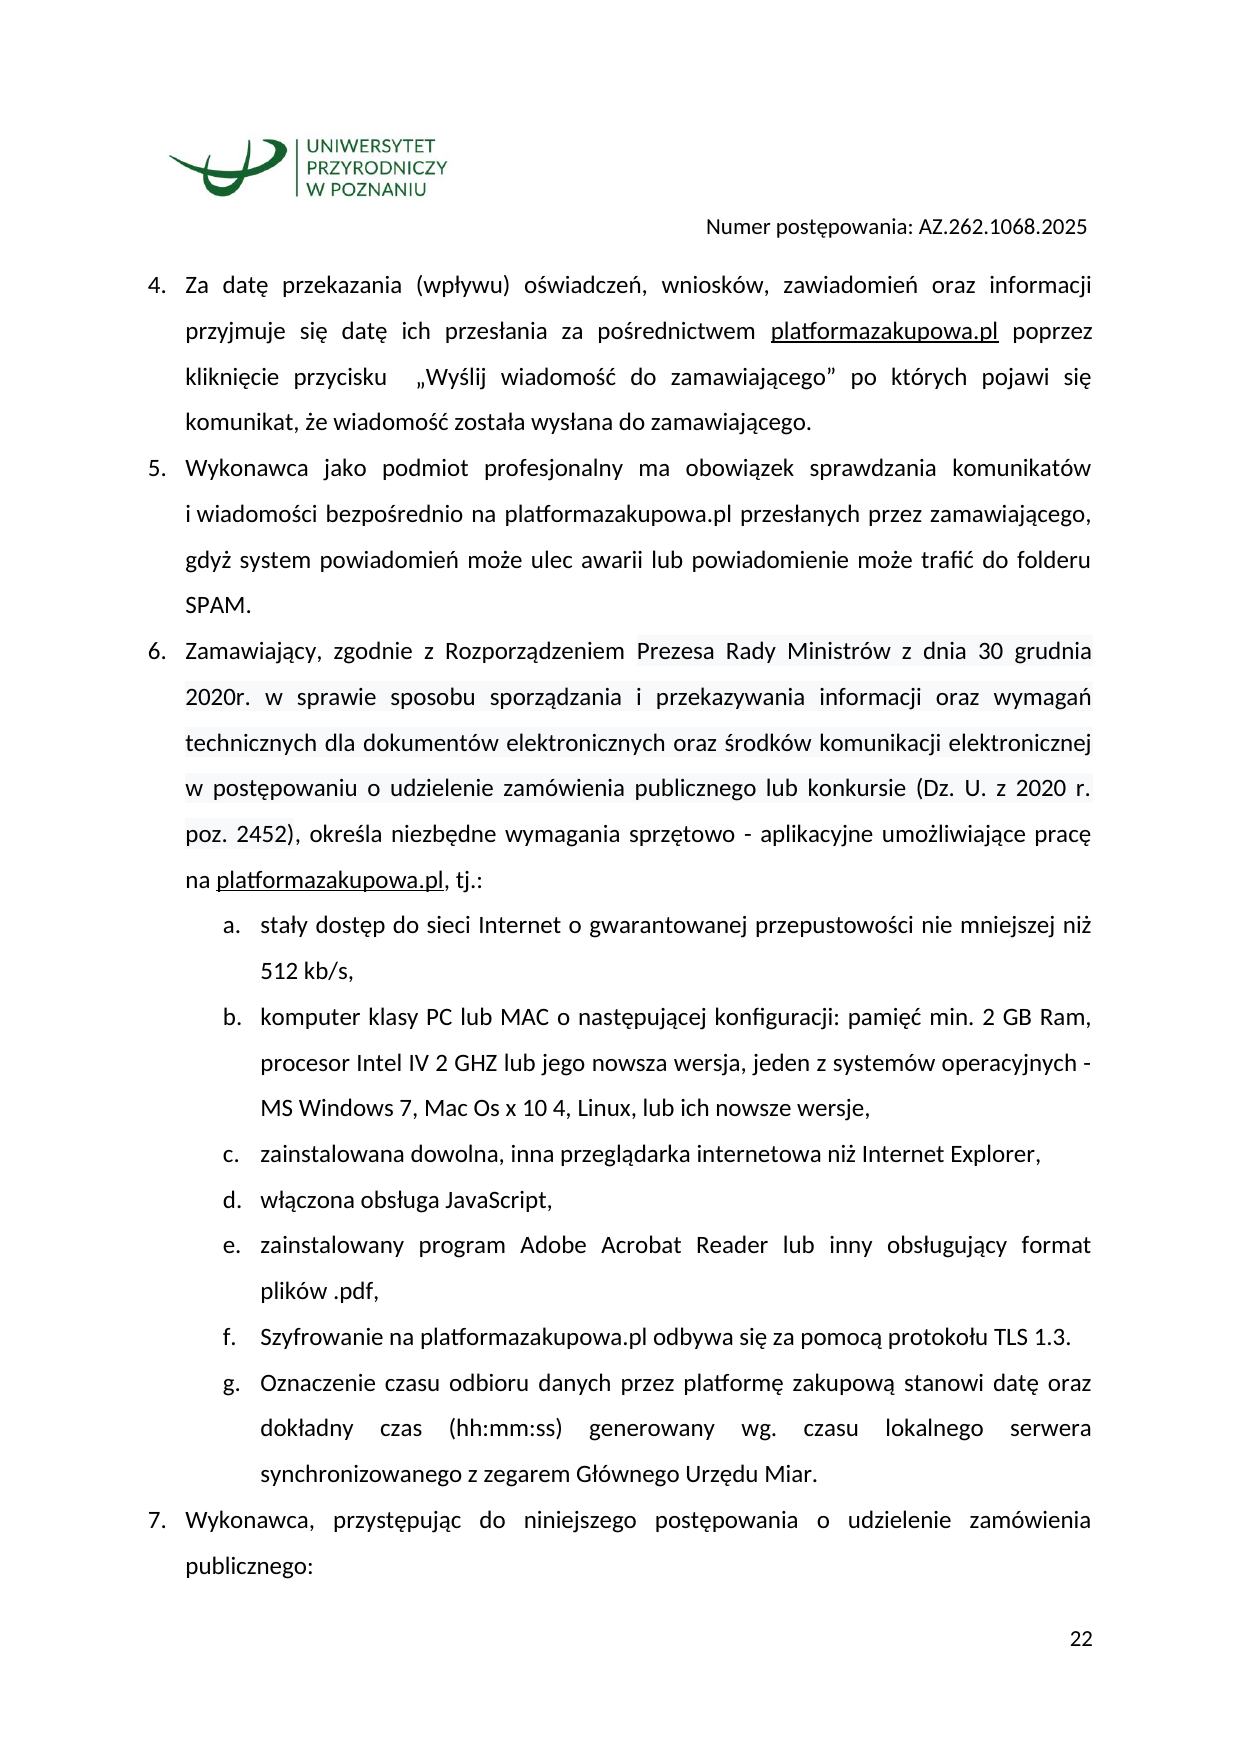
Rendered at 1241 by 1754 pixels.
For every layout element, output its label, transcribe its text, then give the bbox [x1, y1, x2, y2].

list włączona obsługa JavaScript, [223, 1184, 1093, 1214]
list stały dostęp do sieci Internet o gwarantowanej przepustowości nie mniejszej niż 512 kb/s, [223, 909, 1093, 986]
list Oznaczenie czasu odbioru danych przez platformę zakupową stanowi datę oraz dokładny czas (hh:mm:ss) generowany wg. czasu lokalnego serwera synchronizowanego z zegarem Głównego Urzędu Miar. [223, 1367, 1093, 1489]
list Za datę przekazania (wpływu) oświadczeń, wniosków, zawiadomień oraz informacji przyjmuje się datę ich przesłania za pośrednictwem platformazakupowa.pl poprzez kliknięcie przycisku „Wyślij wiadomość do zamawiającego” po których pojawi się komunikat, że wiadomość została wysłana do zamawiającego. [148, 269, 1093, 437]
list zainstalowany program Adobe Acrobat Reader lub inny obsługujący format plików .pdf, [223, 1230, 1093, 1306]
list zainstalowana dowolna, inna przeglądarka internetowa niż Internet Explorer, [223, 1138, 1093, 1169]
list Wykonawca jako podmiot profesjonalny ma obowiązek sprawdzania komunikatów i wiadomości bezpośrednio na platformazakupowa.pl przesłanych przez zamawiającego, gdyż system powiadomień może ulec awarii lub powiadomienie może trafić do folderu SPAM. [148, 452, 1093, 620]
picture [147, 102, 475, 235]
list komputer klasy PC lub MAC o następującej konfiguracji: pamięć min. 2 GB Ram, procesor Intel IV 2 GHZ lub jego nowsza wersja, jeden z systemów operacyjnych - MS Windows 7, Mac Os x 10 4, Linux, lub ich nowsze wersje, [223, 1001, 1093, 1123]
list Zamawiający, zgodnie z Rozporządzeniem Prezesa Rady Ministrów z dnia 30 grudnia 2020r. w sprawie sposobu sporządzania i przekazywania informacji oraz wymagań technicznych dla dokumentów elektronicznych oraz środków komunikacji elektronicznej w postępowaniu o udzielenie zamówienia publicznego lub konkursie (Dz. U. z 2020 r. poz. 2452), określa niezbędne wymagania sprzętowo - aplikacyjne umożliwiające pracę na platformazakupowa.pl, tj.: [148, 635, 1093, 894]
list Wykonawca, przystępując do niniejszego postępowania o udzielenie zamówienia publicznego: [148, 1504, 1093, 1580]
list Szyfrowanie na platformazakupowa.pl odbywa się za pomocą protokołu TLS 1.3. [223, 1321, 1093, 1352]
